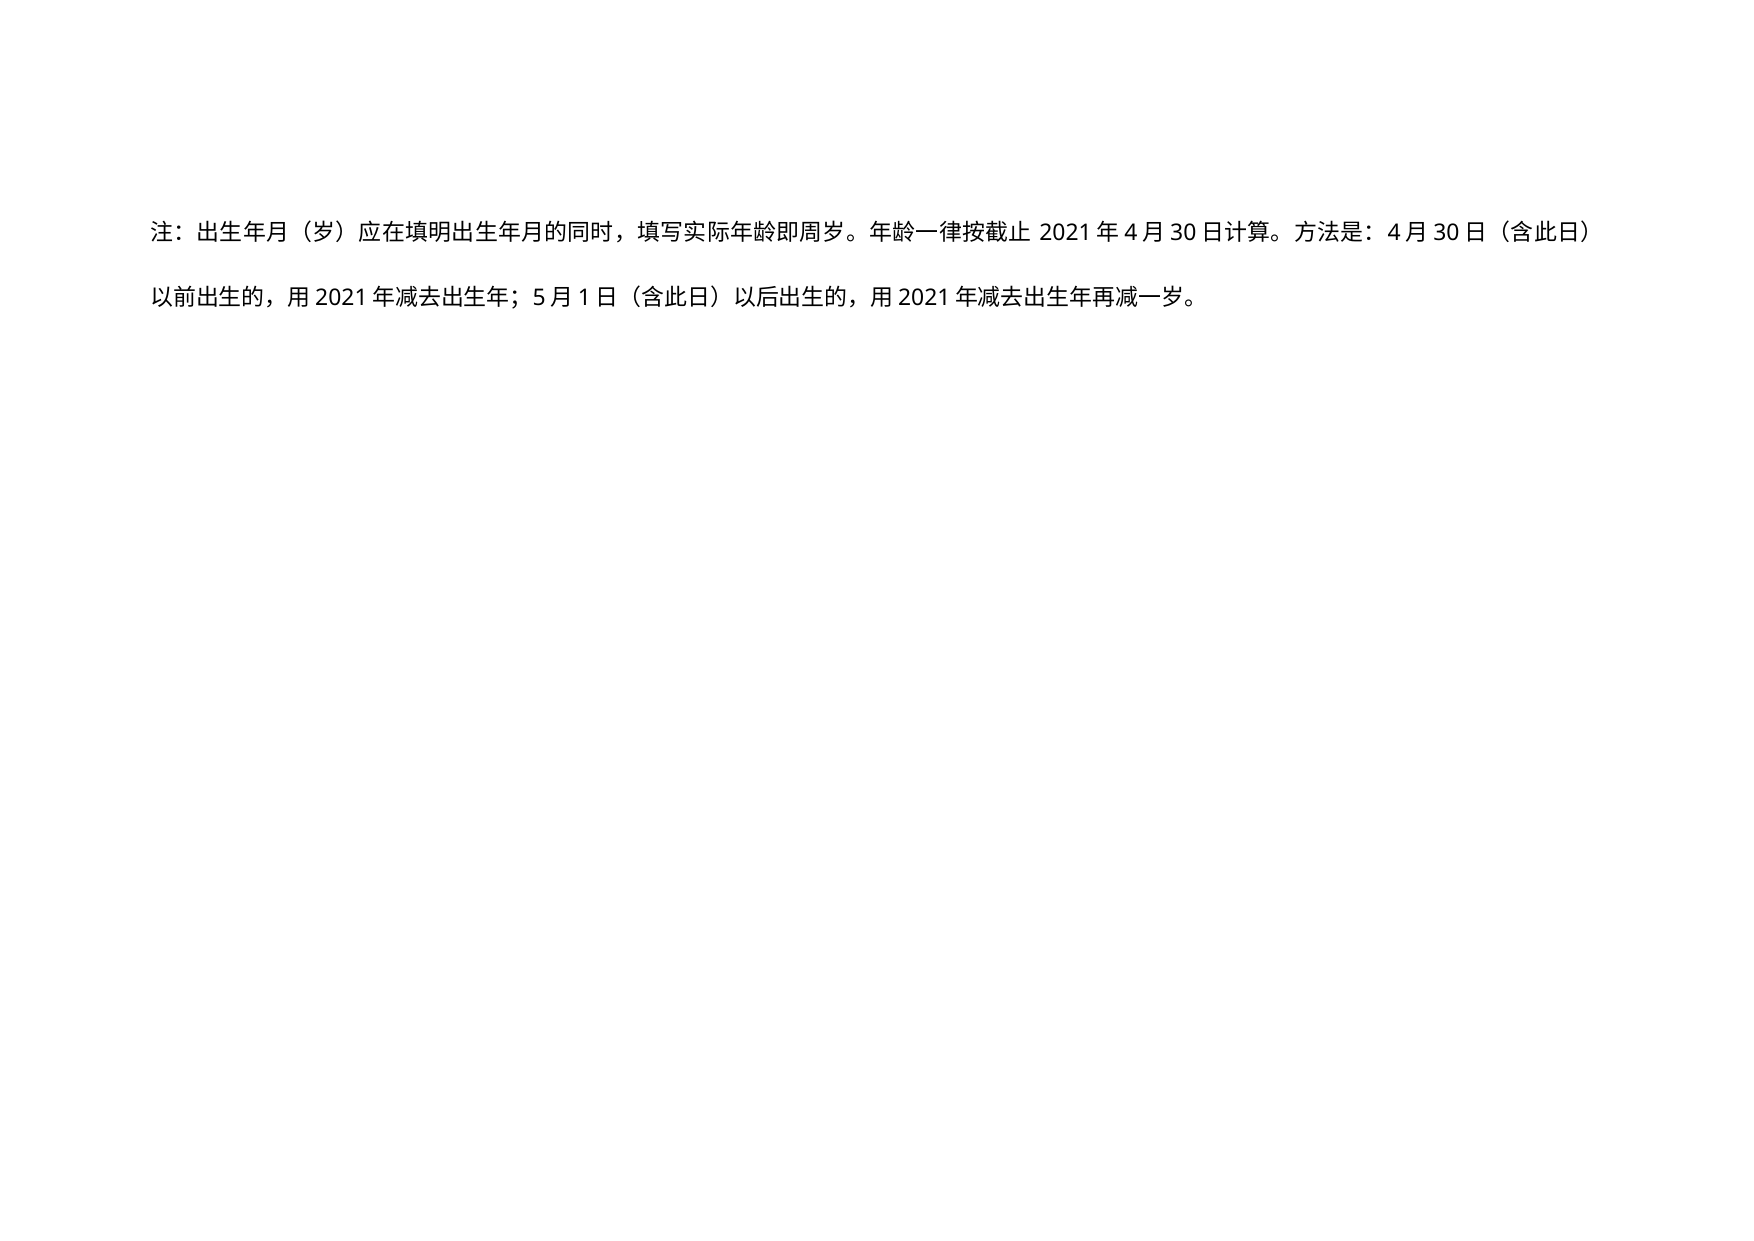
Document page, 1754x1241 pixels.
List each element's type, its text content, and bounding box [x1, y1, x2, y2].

text 注：出生年月（岁）应在填明出生年月的同时，填写实际年龄即周岁。年龄一律按截止2021年4月30日计算。方法是：4月30日（含此日）以前出生的，用2021年减去出生年；5月1日（含此日）以后出生的，用2021年减去出生年再减一岁。 [150, 198, 1604, 328]
